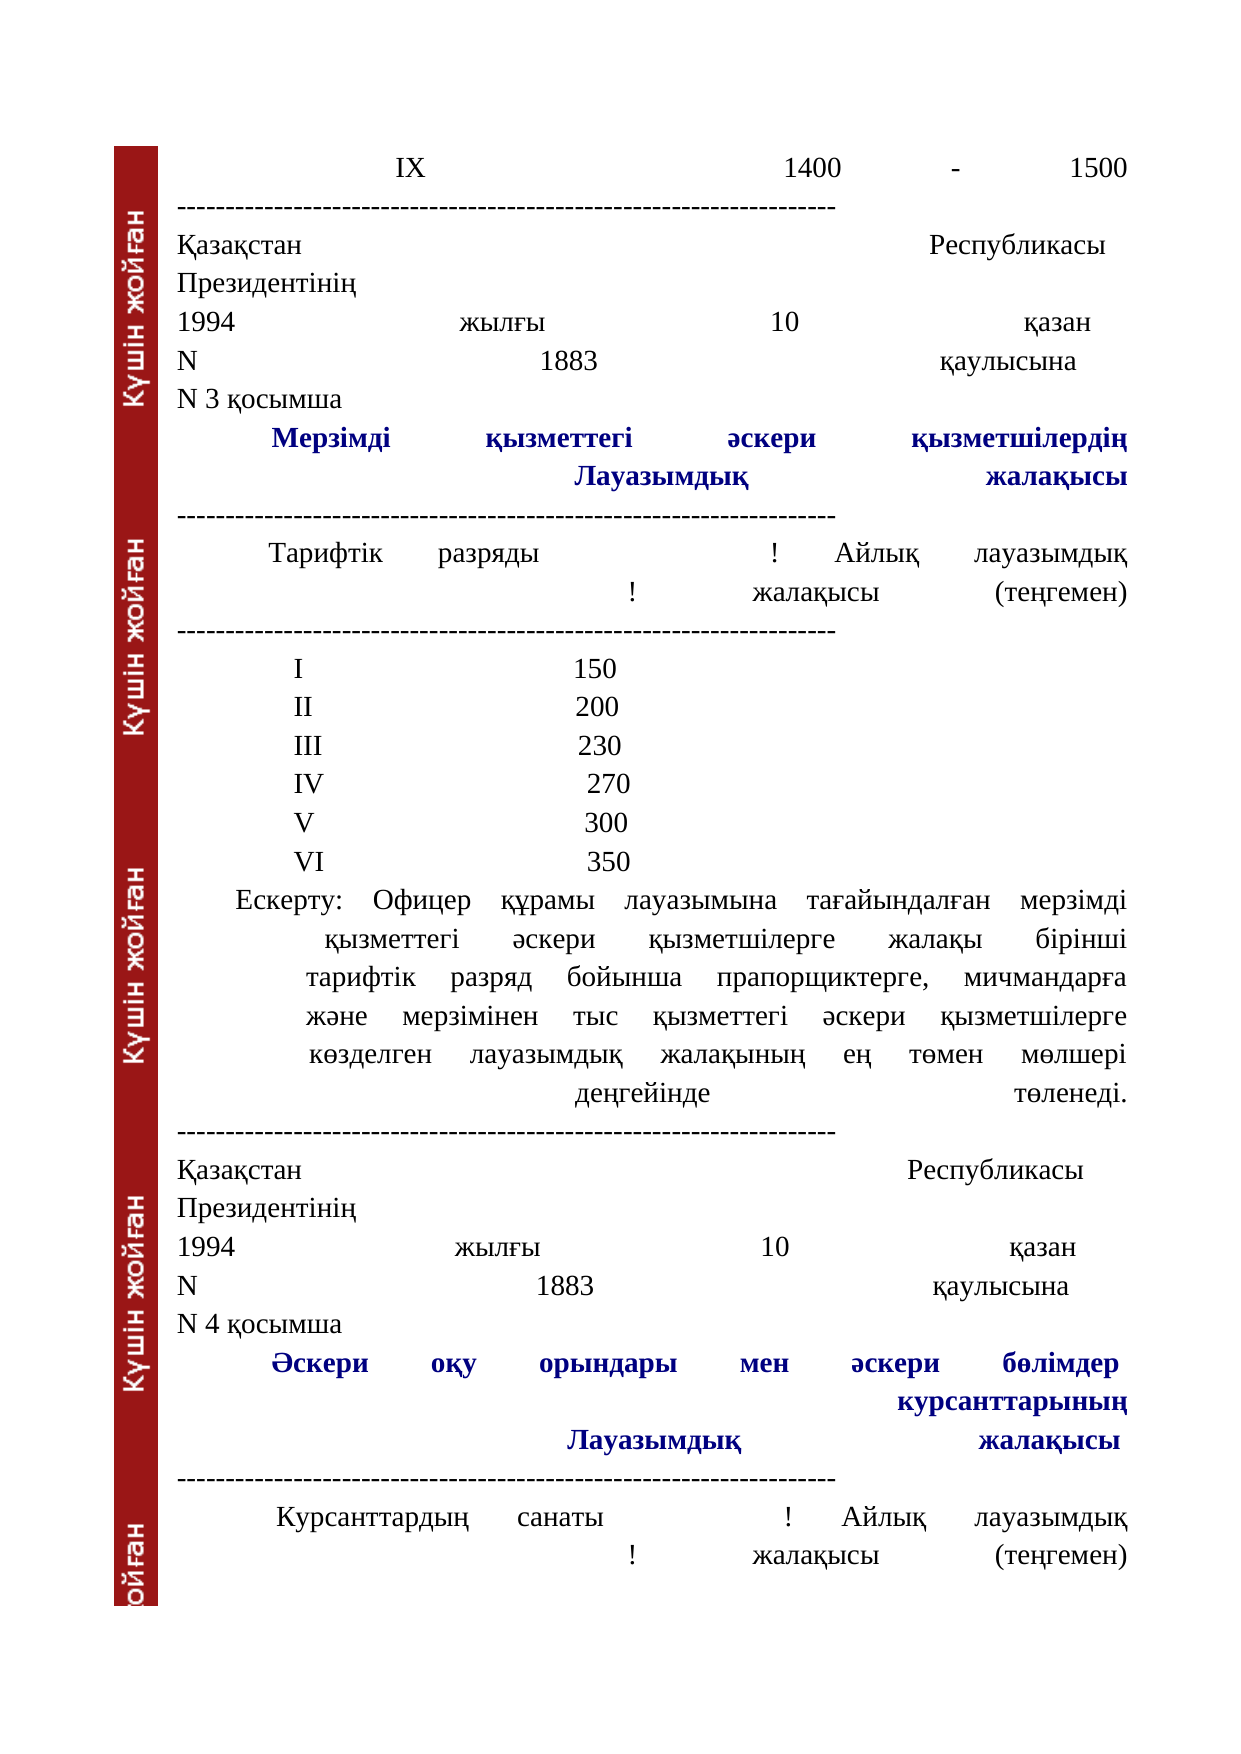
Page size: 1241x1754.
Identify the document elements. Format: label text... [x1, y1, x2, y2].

picture [114, 684, 158, 689]
picture [114, 1147, 158, 1152]
text Қазақстан Республикасы Президентiнiң 1994 жылғы 10 қазан N 1883 қаулысына N 4 қосымша [112, 1152, 1128, 1340]
picture [114, 723, 158, 728]
picture [114, 877, 158, 882]
picture [114, 1571, 158, 1606]
text Мерзiмдi қызметтегi әскери қызметшiлердiң Лауазымдық жалақысы -------------------------------------------------------------------- Тарифтiк разряды ! Айлық лауазымдық ! жалақысы (теңгемен) -------------------------------------------------------------------- I 150 [112, 420, 1128, 684]
picture [114, 415, 158, 420]
picture [114, 762, 158, 767]
picture [114, 222, 158, 227]
text IX 1400 - 1500 -------------------------------------------------------------------- [112, 150, 1128, 222]
text V 300 [112, 805, 1128, 839]
picture [114, 800, 158, 805]
text III 230 [112, 728, 1128, 762]
picture [114, 1340, 158, 1345]
picture [114, 146, 158, 150]
text Қазақстан Республикасы Президентiнiң 1994 жылғы 10 қазан N 1883 қаулысына N 3 қосымша [112, 227, 1128, 415]
text IV 270 [112, 767, 1128, 800]
text Ескерту: Офицер құрамы лауазымына тағайындалған мерзiмдi қызметтегi әскери қызметшiлерге жалақы бiрiншi тарифтiк разряд бойынша прапорщиктерге, мичмандарға және мерзiмiнен тыс қызметтегi әскери қызметшiлерге көзделген лауазымдық жалақының ең төмен мөлшерi деңгейiнде төленедi. -------------------------------------------------------------------- [112, 882, 1128, 1147]
picture [114, 839, 158, 844]
text II 200 [112, 689, 1128, 723]
text VI 350 [112, 844, 1128, 877]
